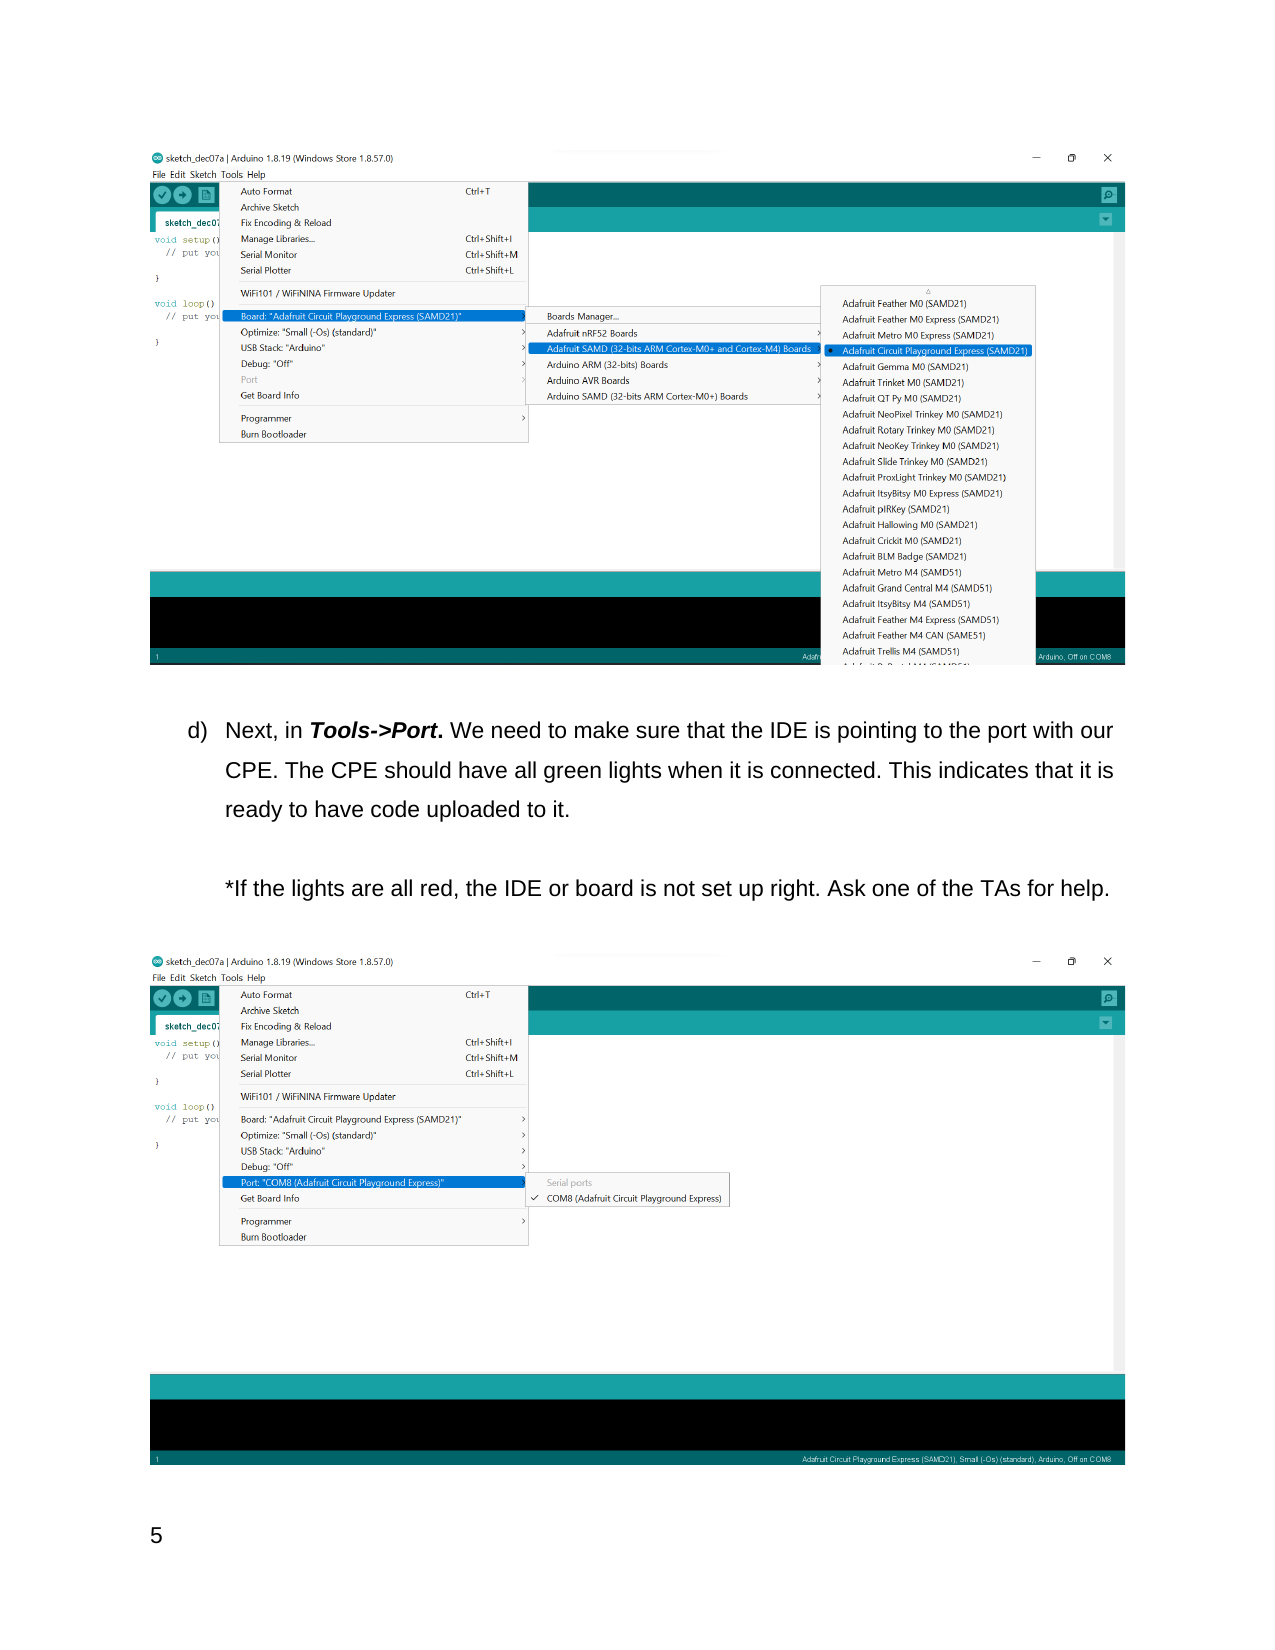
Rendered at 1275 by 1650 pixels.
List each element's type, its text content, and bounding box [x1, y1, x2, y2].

picture [150, 150, 1125, 665]
text *If the lights are all red, the IDE or board is not set up right. Ask one of the TAs for help. [225, 875, 1125, 901]
picture [150, 954, 1125, 1465]
list Next, in Tools->Port. We need to make sure that the IDE is pointing to the port with our CPE. The CPE should have all green lights when it is connected. This indicates that it is ready to have code uploaded to it. [187, 717, 1125, 822]
